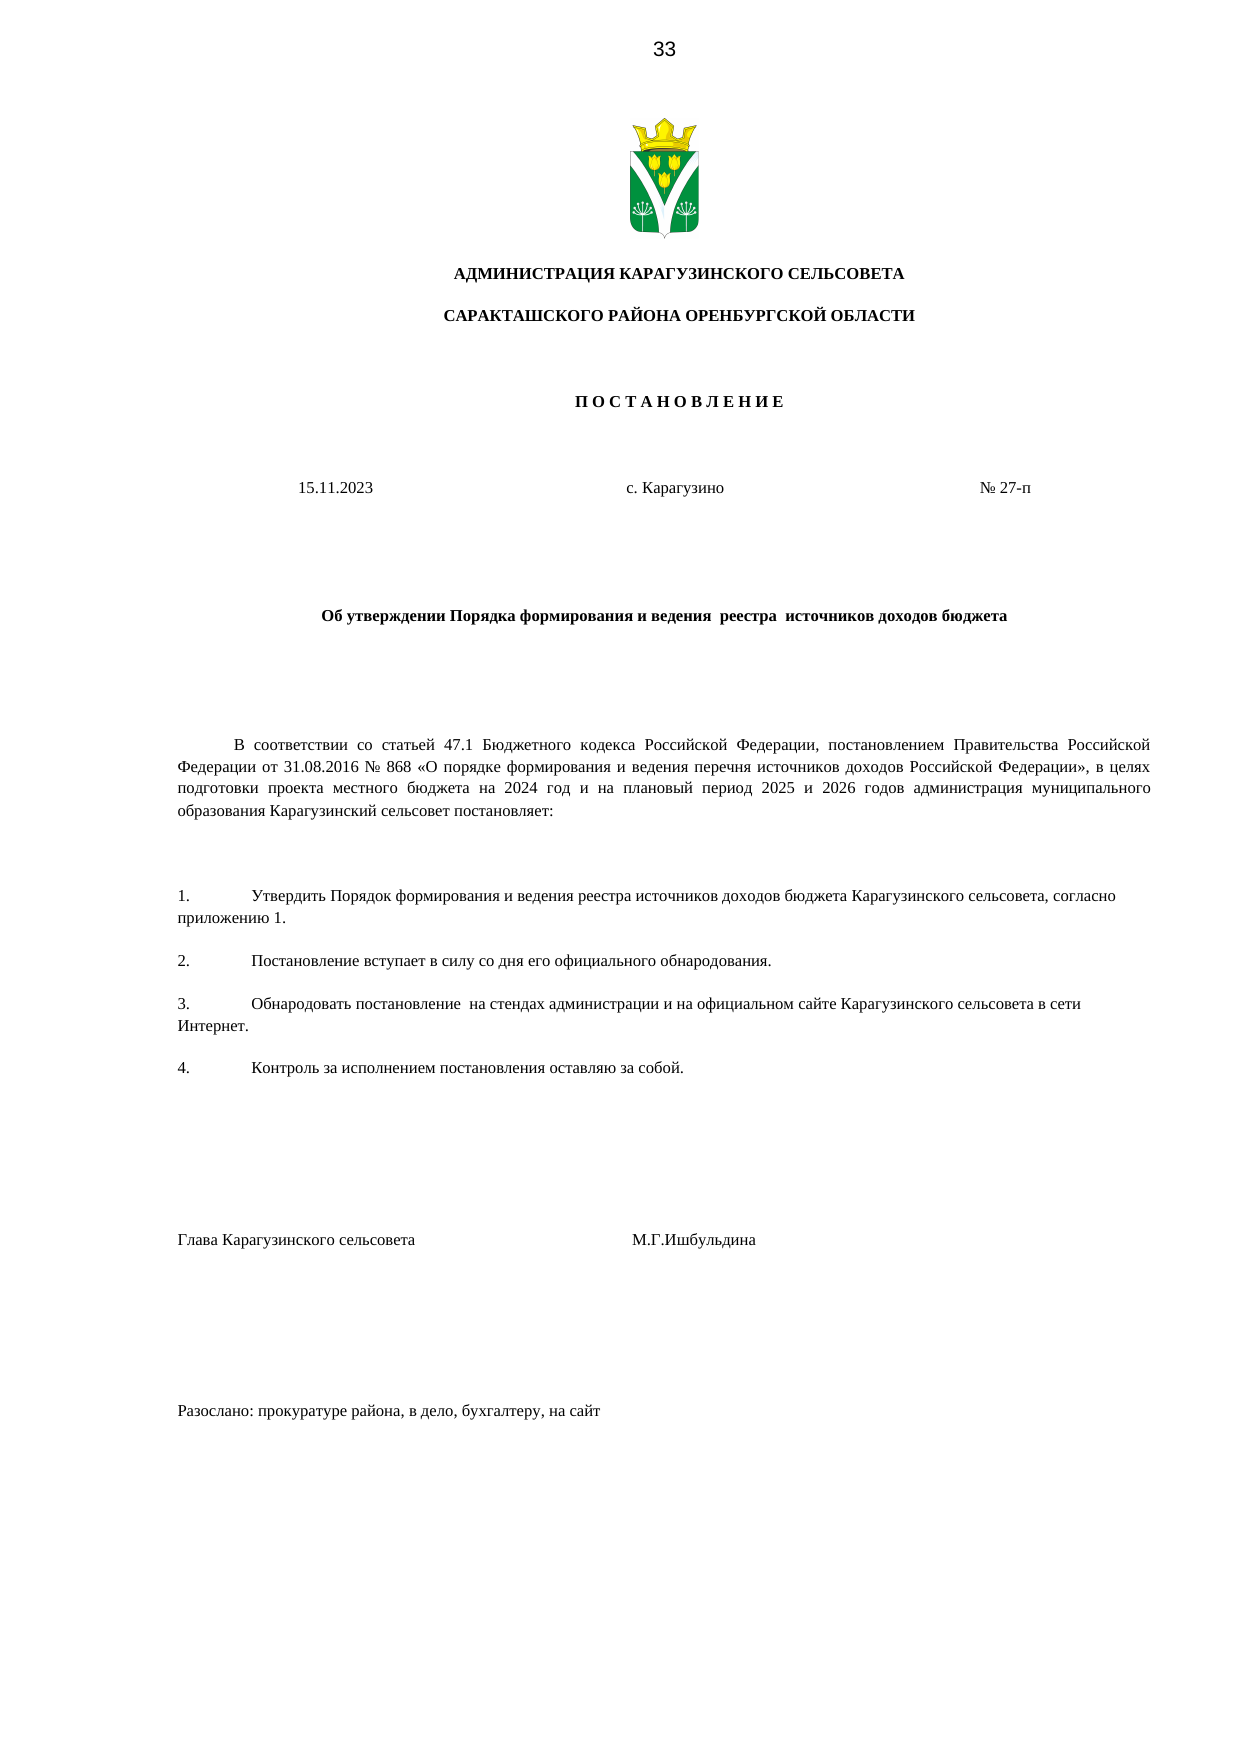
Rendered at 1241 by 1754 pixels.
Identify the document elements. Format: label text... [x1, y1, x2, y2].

text 3. Обнародовать постановление на стендах администрации и на официальном сайте Карагузинского сельсовета в сети Интернет. [177, 993, 1152, 1035]
text 15.11.2023 с. Карагузино № 27-п [177, 477, 1152, 497]
picture [630, 118, 699, 239]
text В соответствии со статьей 47.1 Бюджетного кодекса Российской Федерации, постановлением Правительства Российской Федерации от 31.08.2016 № 868 «О порядке формирования и ведения перечня источников доходов Российской Федерации», в целях подготовки проекта местного бюджета на 2024 год и на плановый период 2025 и 2026 годов администрация муниципального образования Карагузинский сельсовет постановляет: [177, 734, 1152, 819]
text АДМИНИСТРАЦИЯ КАРАГУЗИНСКОГО СЕЛЬСОВЕТА [177, 263, 1181, 283]
text П О С Т А Н О В Л Е Н И Е [177, 392, 1181, 411]
text Разослано: прокуратуре района, в дело, бухгалтеру, на сайт [177, 1401, 1152, 1420]
text Об утверждении Порядка формирования и ведения реестра источников доходов бюджета [177, 606, 1152, 625]
text САРАКТАШСКОГО РАЙОНА ОРЕНБУРГСКОЙ ОБЛАСТИ [177, 306, 1181, 325]
text 2. Постановление вступает в силу со дня его официального обнародования. [177, 951, 1152, 970]
text 1. Утвердить Порядок формирования и ведения реестра источников доходов бюджета Карагузинского сельсовета, согласно приложению 1. [177, 886, 1152, 927]
text 4. Контроль за исполнением постановления оставляю за собой. [177, 1058, 1152, 1077]
text Глава Карагузинского сельсовета М.Г.Ишбульдина [177, 1229, 1152, 1249]
